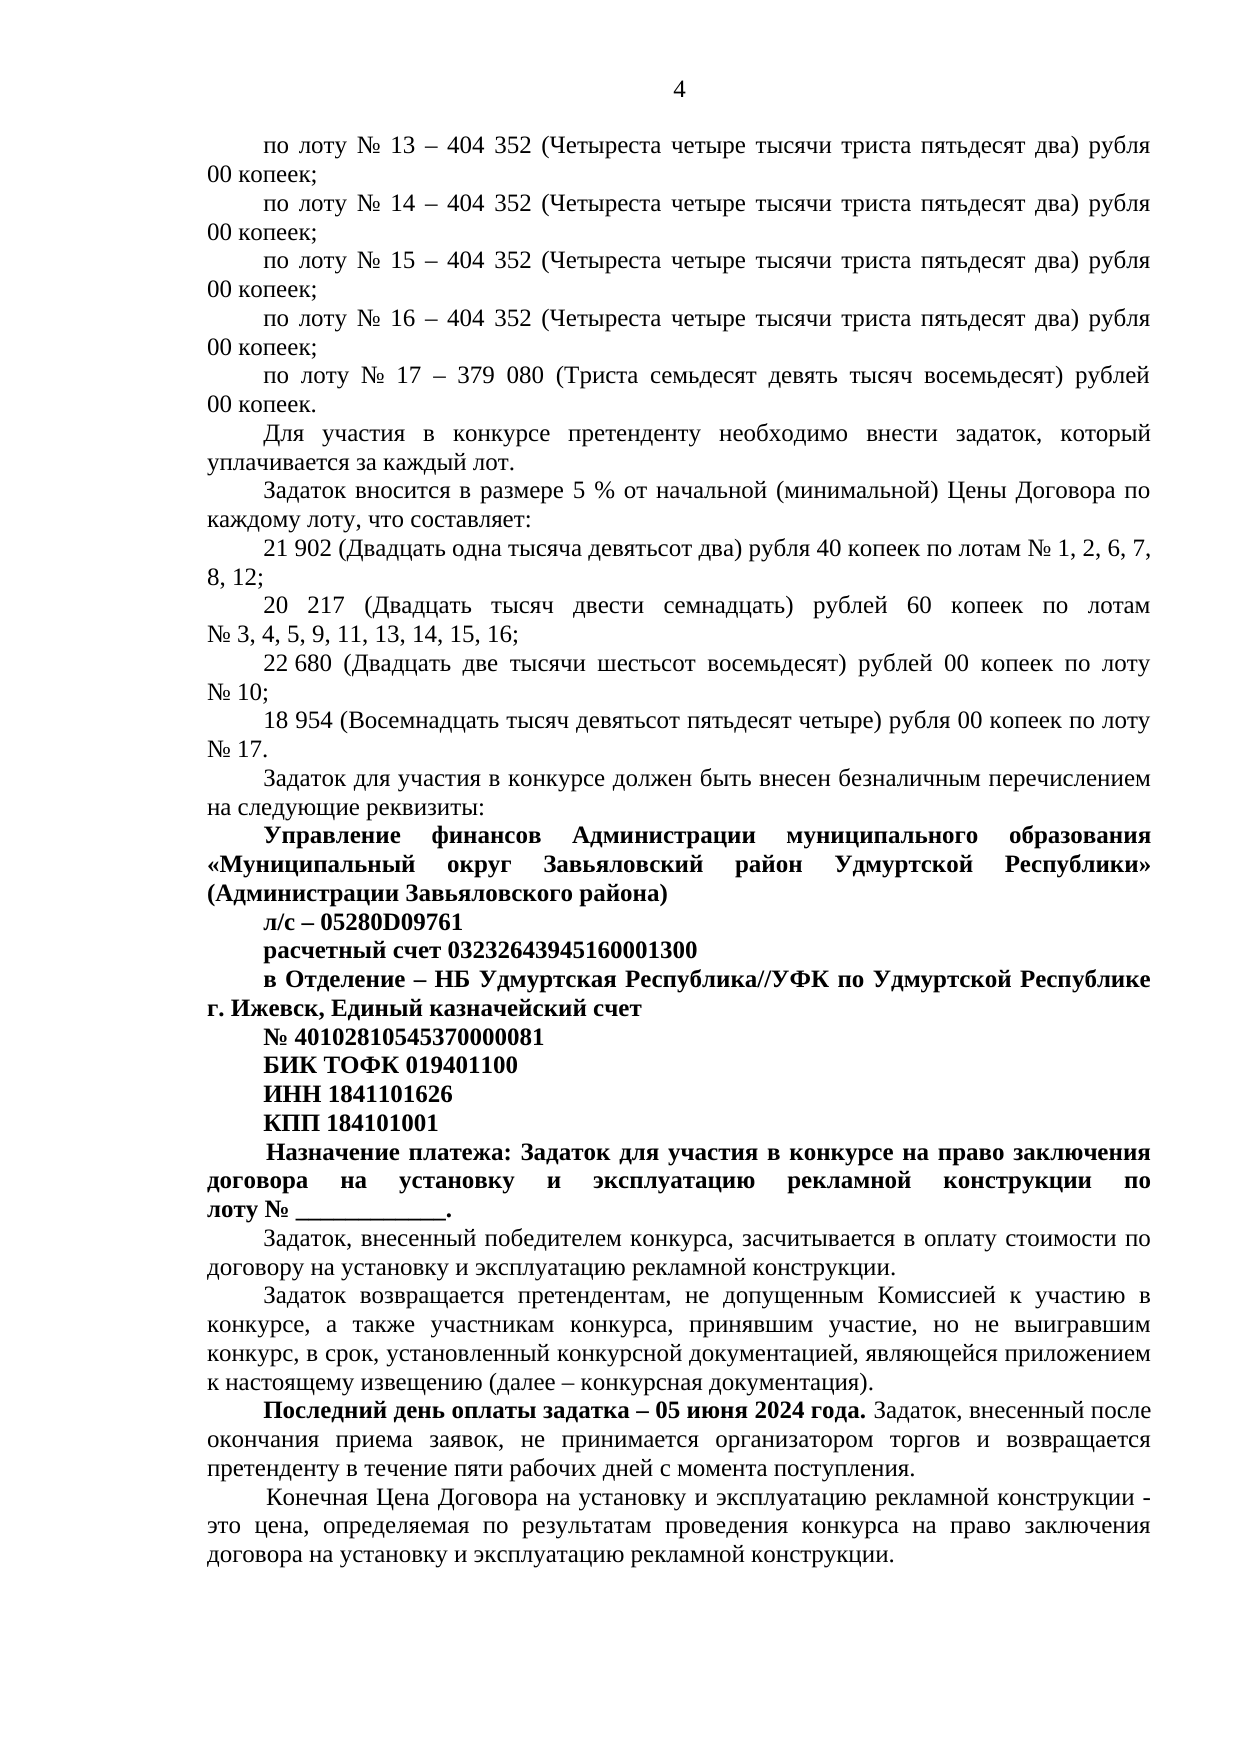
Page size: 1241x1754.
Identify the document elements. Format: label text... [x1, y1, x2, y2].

text 20 217 (Двадцать тысяч двести семнадцать) рублей 60 копеек по лотам № 3, 4, 5, 9, 11, 13, 14, 15, 16; [207, 591, 1152, 648]
text Задаток возвращается претендентам, не допущенным Комиссией к участию в конкурсе, а также участникам конкурса, принявшим участие, но не выигравшим конкурс, в срок, установленный конкурсной документацией, являющейся приложением к настоящему извещению (далее – конкурсная документация). [207, 1281, 1152, 1396]
text по лоту № 17 – 379 080 (Триста семьдесят девять тысяч восемьдесят) рублей 00 копеек. [207, 361, 1152, 418]
text в Отделение – НБ Удмуртская Республика//УФК по Удмуртской Республике г. Ижевск, Единый казначейский счет [207, 964, 1152, 1022]
text ИНН 1841101626 [207, 1079, 1152, 1108]
text 22 680 (Двадцать две тысячи шестьсот восемьдесят) рублей 00 копеек по лоту № 10; [207, 648, 1152, 706]
text расчетный счет 03232643945160001300 [207, 936, 1152, 964]
text Последний день оплаты задатка – 05 июня 2024 года. Задаток, внесенный после окончания приема заявок, не принимается организатором торгов и возвращается претенденту в течение пяти рабочих дней с момента поступления. [207, 1396, 1152, 1482]
text Конечная Цена Договора на установку и эксплуатацию рекламной конструкции - это цена, определяемая по результатам проведения конкурса на право заключения договора на установку и эксплуатацию рекламной конструкции. [207, 1482, 1152, 1568]
text Назначение платежа: Задаток для участия в конкурсе на право заключения договора на установку и эксплуатацию рекламной конструкции по лоту № ____________. [207, 1137, 1152, 1223]
text по лоту № 13 – 404 352 (Четыреста четыре тысячи триста пятьдесят два) рубля 00 копеек; [207, 131, 1152, 188]
text л/с – 05280D09761 [207, 907, 1152, 936]
text 18 954 (Восемнадцать тысяч девятьсот пятьдесят четыре) рубля 00 копеек по лоту № 17. [207, 706, 1152, 763]
text Задаток вносится в размере 5 % от начальной (минимальной) Цены Договора по каждому лоту, что составляет: [207, 476, 1152, 533]
text по лоту № 14 – 404 352 (Четыреста четыре тысячи триста пятьдесят два) рубля 00 копеек; [207, 188, 1152, 246]
text по лоту № 16 – 404 352 (Четыреста четыре тысячи триста пятьдесят два) рубля 00 копеек; [207, 303, 1152, 361]
text БИК ТОФК 019401100 [207, 1051, 1152, 1079]
text по лоту № 15 – 404 352 (Четыреста четыре тысячи триста пятьдесят два) рубля 00 копеек; [207, 246, 1152, 303]
text Задаток, внесенный победителем конкурса, засчитывается в оплату стоимости по договору на установку и эксплуатацию рекламной конструкции. [207, 1223, 1152, 1281]
text Для участия в конкурсе претенденту необходимо внести задаток, который уплачивается за каждый лот. [207, 418, 1152, 476]
text 21 902 (Двадцать одна тысяча девятьсот два) рубля 40 копеек по лотам № 1, 2, 6, 7, 8, 12; [207, 533, 1152, 591]
text КПП 184101001 [207, 1108, 1152, 1137]
text Управление финансов Администрации муниципального образования «Муниципальный округ Завьяловский район Удмуртской Республики» (Администрации Завьяловского района) [207, 821, 1152, 907]
text № 40102810545370000081 [207, 1022, 1152, 1051]
text Задаток для участия в конкурсе должен быть внесен безналичным перечислением на следующие реквизиты: [207, 763, 1152, 821]
